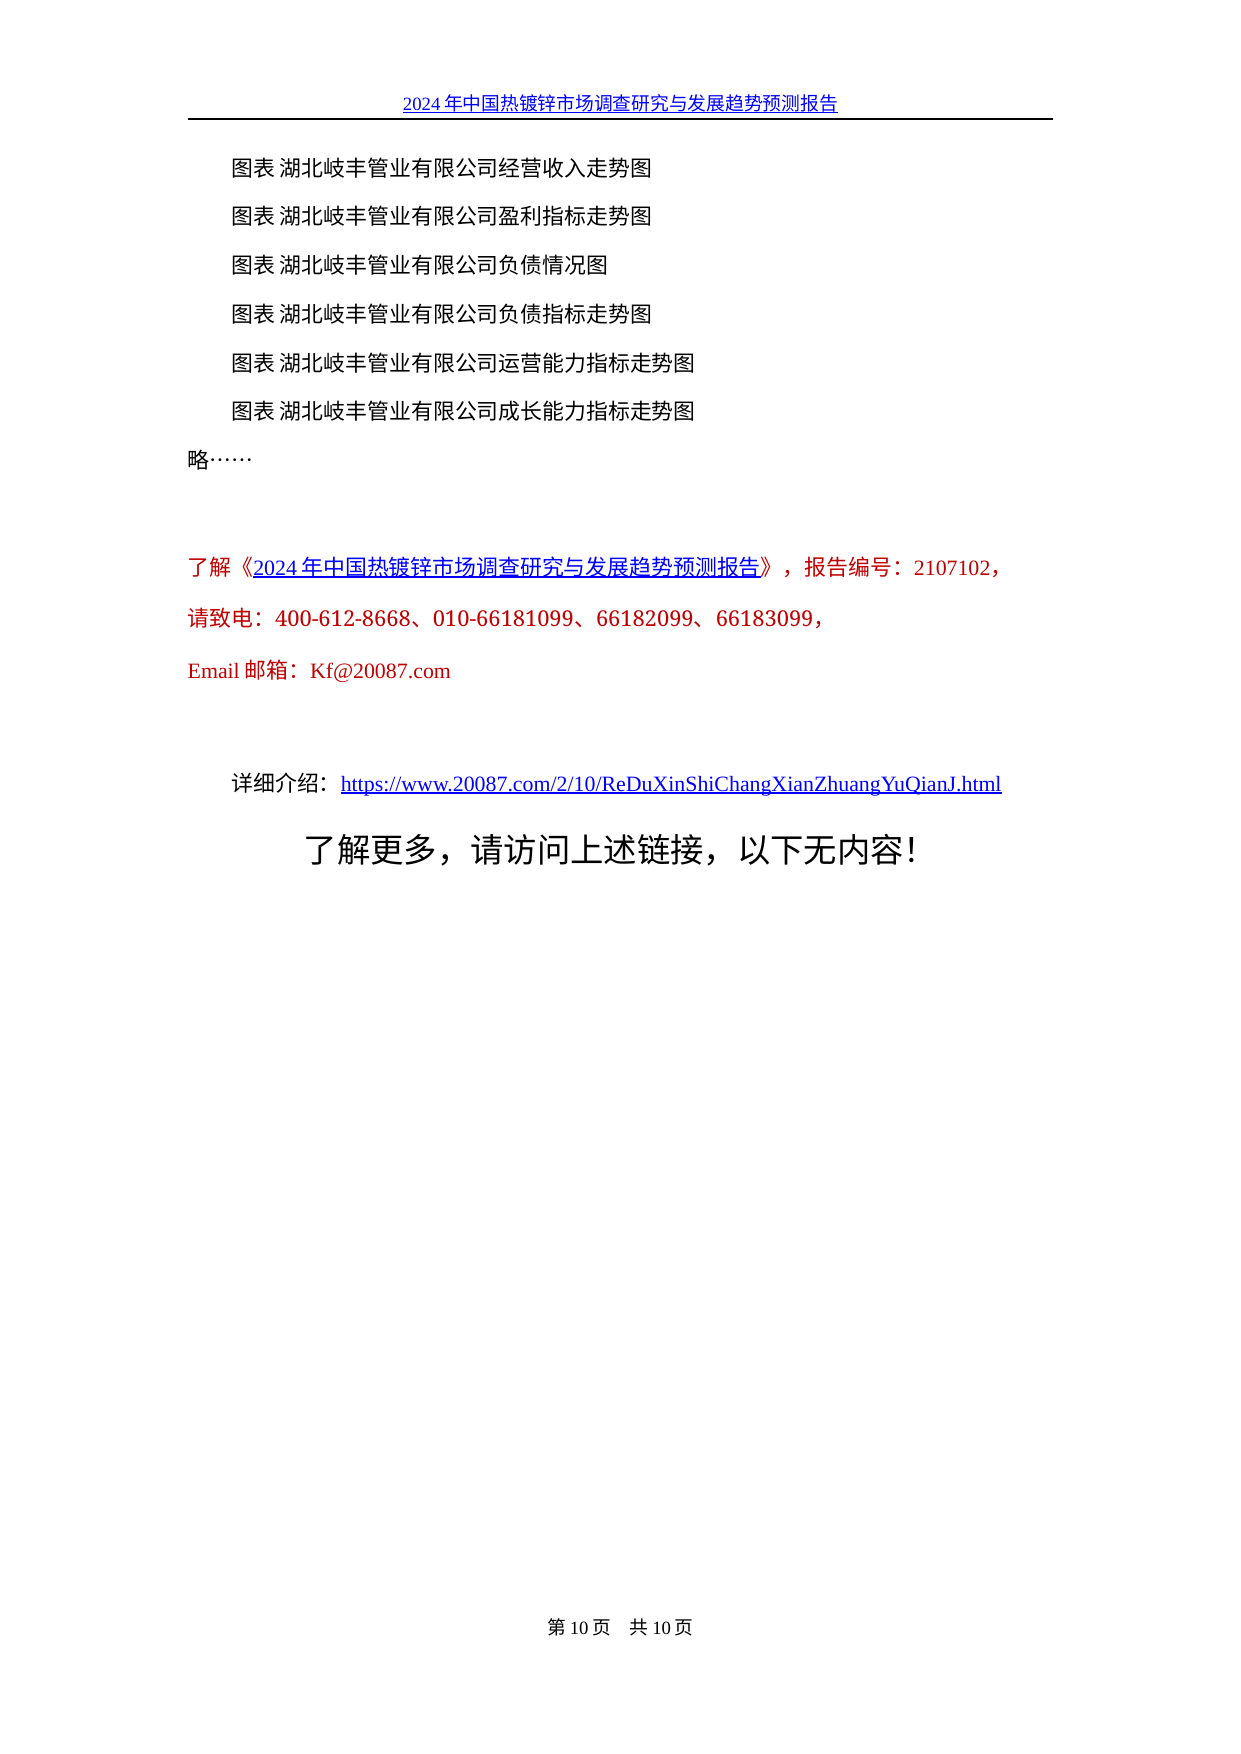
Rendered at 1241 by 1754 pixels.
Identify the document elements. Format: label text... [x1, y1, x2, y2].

title 了解更多，请访问上述链接，以下无内容！ [187, 815, 1053, 880]
text 请致电：400-612-8668、010-66181099、66182099、66183099， [187, 601, 1053, 633]
text 详细介绍：https://www.20087.com/2/10/ReDuXinShiChangXianZhuangYuQianJ.html [187, 765, 1053, 798]
text Email邮箱：Kf@20087.com [187, 652, 1053, 685]
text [187, 150, 1053, 475]
text 了解《2024年中国热镀锌市场调查研究与发展趋势预测报告》，报告编号：2107102， [187, 549, 1053, 582]
